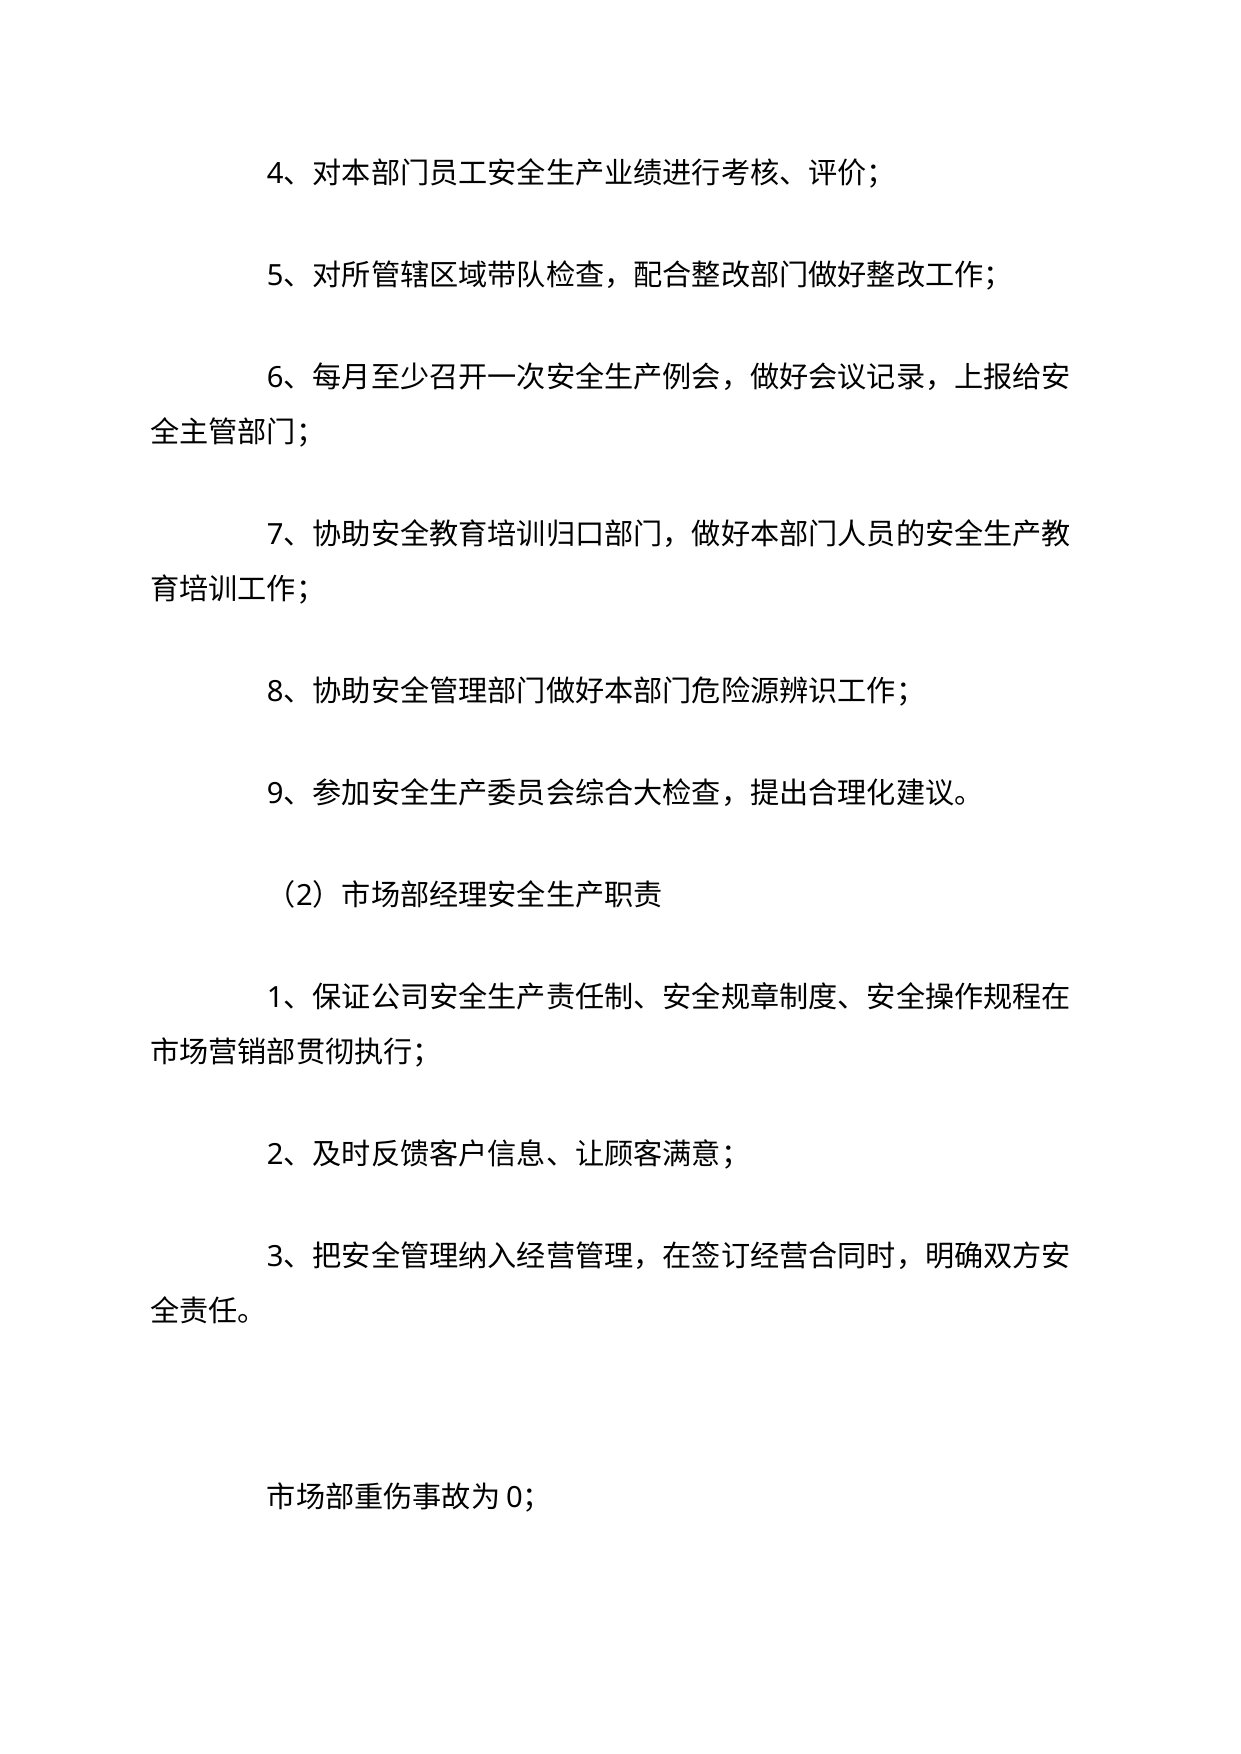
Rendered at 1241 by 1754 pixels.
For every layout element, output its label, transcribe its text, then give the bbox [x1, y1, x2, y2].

text 2、及时反馈客户信息、让顾客满意； [150, 1130, 1090, 1173]
text 6、每月至少召开一次安全生产例会，做好会议记录，上报给安全主管部门； [150, 354, 1090, 451]
text 9、参加安全生产委员会综合大检查，提出合理化建议。 [150, 769, 1090, 812]
text （2）市场部经理安全生产职责 [150, 871, 1090, 914]
text 4、对本部门员工安全生产业绩进行考核、评价； [150, 150, 1090, 192]
text 1、保证公司安全生产责任制、安全规章制度、安全操作规程在市场营销部贯彻执行； [150, 973, 1090, 1071]
text 5、对所管辖区域带队检查，配合整改部门做好整改工作； [150, 252, 1090, 294]
text 7、协助安全教育培训归口部门，做好本部门人员的安全生产教育培训工作； [150, 511, 1090, 608]
text 3、把安全管理纳入经营管理，在签订经营合同时，明确双方安全责任。 [150, 1232, 1090, 1329]
text 8、协助安全管理部门做好本部门危险源辨识工作； [150, 667, 1090, 710]
text 市场部重伤事故为0； [150, 1473, 1090, 1516]
